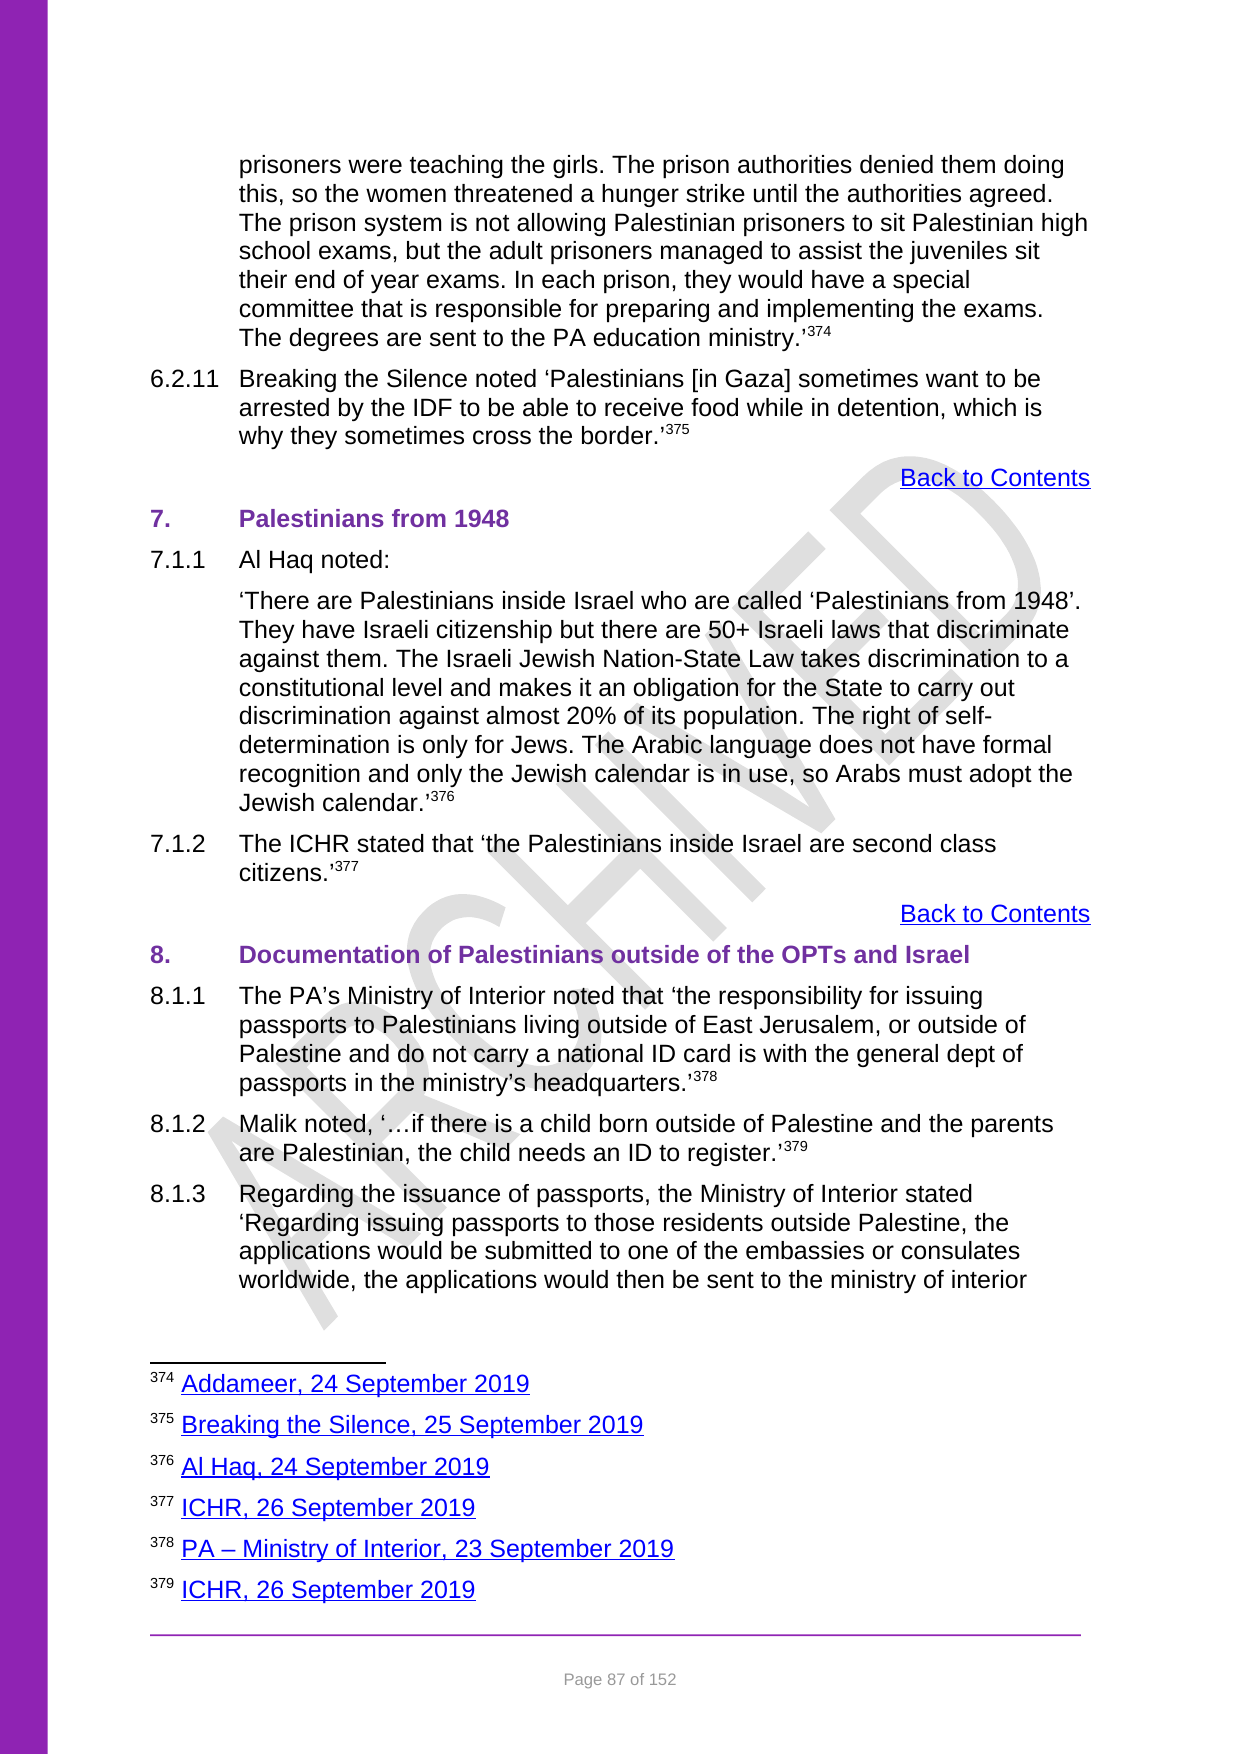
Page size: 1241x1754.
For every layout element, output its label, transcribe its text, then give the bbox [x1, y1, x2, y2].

text Back to Contents [187, 462, 1090, 491]
subtitle Documentation of Palestinians outside of the OPTs and Israel [150, 940, 1090, 969]
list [239, 150, 1090, 351]
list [150, 1179, 1090, 1294]
subtitle Palestinians from 1948 [150, 504, 1090, 532]
list ‘There are Palestinians inside Israel who are called ‘Palestinians from 1948’. They have Israeli citizenship but there are 50+ Israeli laws that discriminate against them. The Israeli Jewish Nation-State Law takes discrimination to a constitutional level and makes it an obligation for the State to carry out discrimination against almost 20% of its population. The right of self-determination is only for Jews. The Arabic language does not have formal recognition and only the Jewish calendar is in use, so Arabs must adopt the Jewish calendar.’ [239, 586, 1090, 816]
text Back to Contents [187, 899, 1090, 927]
list Breaking the Silence noted ‘Palestinians [in Gaza] sometimes want to be arrested by the IDF to be able to receive food while in detention, which is why they sometimes cross the border.’ [150, 364, 1090, 450]
list The ICHR stated that ‘the Palestinians inside Israel are second class citizens.’ [150, 829, 1090, 886]
list Al Haq noted: [150, 545, 1090, 574]
list Malik noted, ‘…if there is a child born outside of Palestine and the parents are Palestinian, the child needs an ID to register.’ [150, 1109, 1090, 1166]
list The PA’s Ministry of Interior noted that ‘the responsibility for issuing passports to Palestinians living outside of East Jerusalem, or outside of Palestine and do not carry a national ID card is with the general dept of passports in the ministry’s headquarters.’ [150, 981, 1090, 1096]
